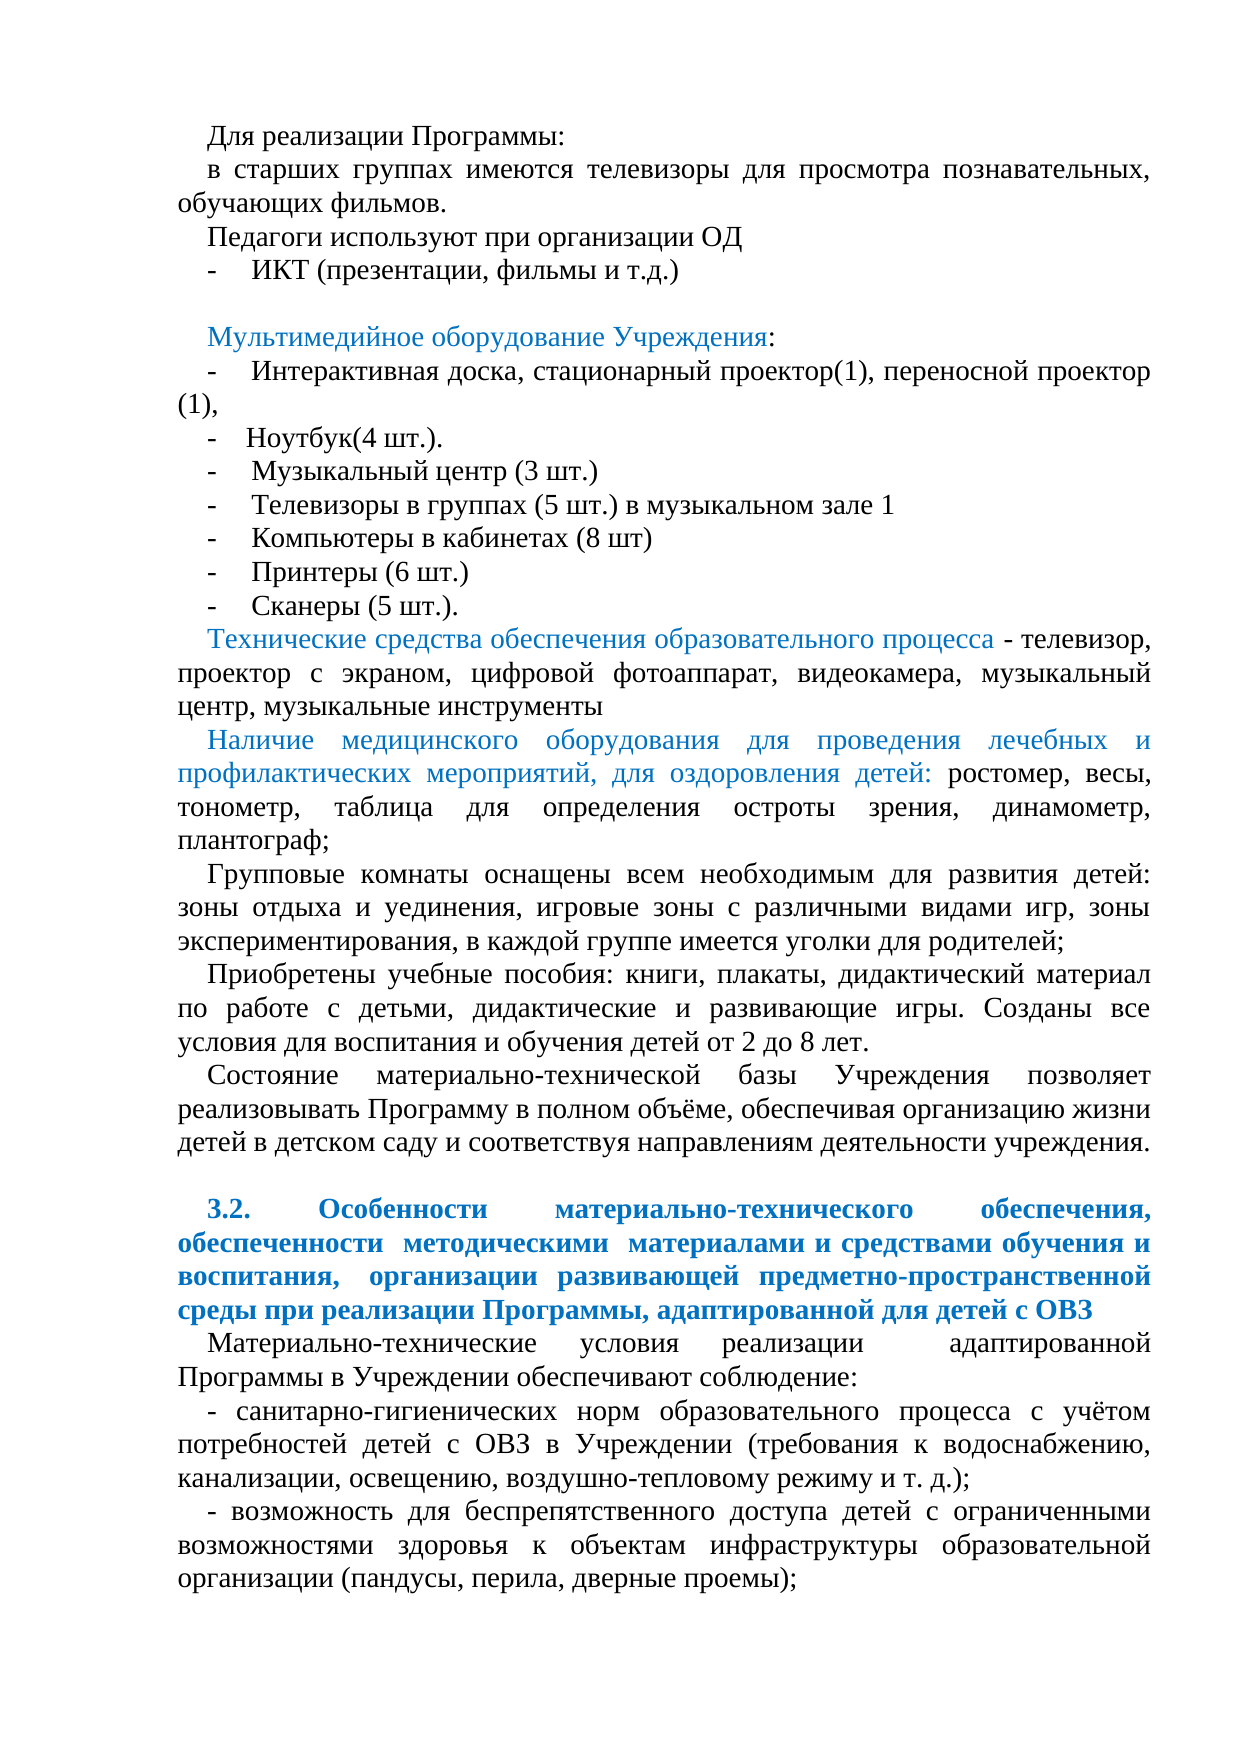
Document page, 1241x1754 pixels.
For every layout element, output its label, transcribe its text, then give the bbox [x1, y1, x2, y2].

text - Компьютеры в кабинетах (8 шт) [177, 521, 1152, 554]
text - санитарно-гигиенических норм образовательного процесса с учётом потребностей детей с ОВЗ в Учреждении (требования к водоснабжению, канализации, освещению, воздушно-тепловому режиму и т. д.); [177, 1393, 1152, 1493]
text - Интерактивная доска, стационарный проектор(1), переносной проектор (1), [177, 353, 1152, 420]
text - Принтеры (6 шт.) [177, 554, 1152, 588]
text - Ноутбук(4 шт.). [177, 420, 1152, 453]
text Технические средства обеспечения образовательного процесса - телевизор, проектор с экраном, цифровой фотоаппарат, видеокамера, музыкальный центр, музыкальные инструменты [177, 621, 1152, 722]
text в старших группах имеются телевизоры для просмотра познавательных, обучающих фильмов. [177, 152, 1152, 219]
text Групповые комнаты оснащены всем необходимым для развития детей: зоны отдыха и уединения, игровые зоны с различными видами игр, зоны экспериментирования, в каждой группе имеется уголки для родителей; [177, 856, 1152, 957]
text Мультимедийное оборудование Учреждения: [177, 319, 1152, 353]
text Состояние материально-технической базы Учреждения позволяет реализовывать Программу в полном объёме, обеспечивая организацию жизни детей в детском саду и соответствуя направлениям деятельности учреждения. [177, 1057, 1152, 1158]
text - Телевизоры в группах (5 шт.) в музыкальном зале 1 [177, 487, 1152, 521]
text - возможность для беспрепятственного доступа детей с ограниченными возможностями здоровья к объектам инфраструктуры образовательной организации (пандусы, перила, дверные проемы); [177, 1493, 1152, 1594]
text Материально-технические условия реализации адаптированной Программы в Учреждении обеспечивают соблюдение: [177, 1326, 1152, 1393]
text - Сканеры (5 шт.). [177, 588, 1152, 621]
text Приобретены учебные пособия: книги, плакаты, дидактический материал по работе с детьми, дидактические и развивающие игры. Созданы все условия для воспитания и обучения детей от 2 до 8 лет. [177, 957, 1152, 1057]
text 3.2. Особенности материально-технического обеспечения, обеспеченности методическими материалами и средствами обучения и воспитания, организации развивающей предметно-пространственной среды при реализации Программы, адаптированной для детей с ОВЗ [177, 1191, 1152, 1326]
text Педагоги используют при организации ОД [177, 219, 1152, 252]
text Для реализации Программы: [177, 118, 1152, 152]
text Наличие медицинского оборудования для проведения лечебных и профилактических мероприятий, для оздоровления детей: ростомер, весы, тонометр, таблица для определения остроты зрения, динамометр, плантограф; [177, 722, 1152, 856]
text - Музыкальный центр (3 шт.) [177, 453, 1152, 487]
text - ИКТ (презентации, фильмы и т.д.) [177, 252, 1152, 286]
